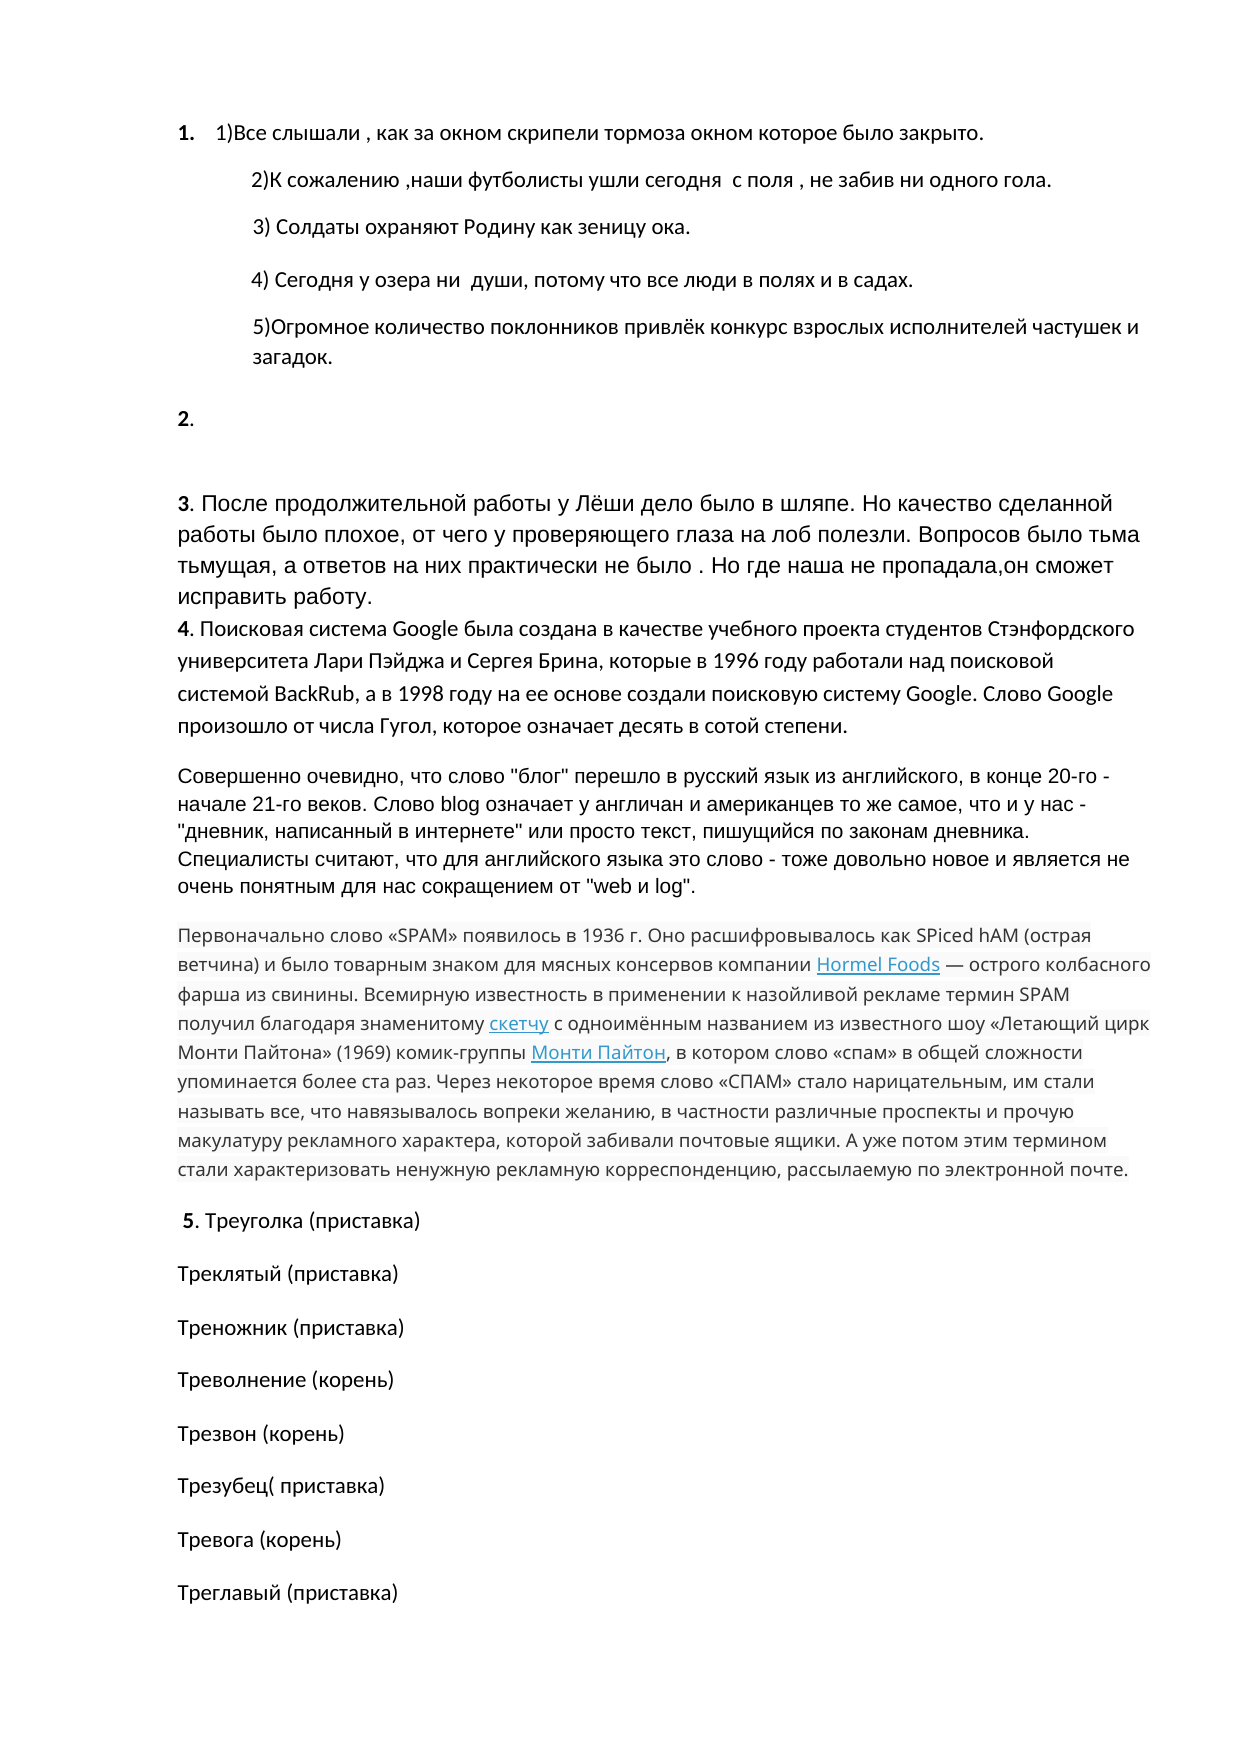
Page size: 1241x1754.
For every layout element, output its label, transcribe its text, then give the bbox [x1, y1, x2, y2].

text 3. После продолжительной работы у Лёши дело было в шляпе. Но качество сделанной работы было плохое, от чего у проверяющего глаза на лоб полезли. Вопросов было тьма тьмущая, а ответов на них практически не было . Но где наша не пропадала,он сможет исправить работу. 4. Поисковая система Google была создана в качестве учебного проекта студентов Стэнфордского университета Лари Пэйджа и Сергея Брина, которые в 1996 году работали над поисковой системой BackRub, а в 1998 году на ее основе создали поисковую систему Google. Слово Google произошло от числа Гугол, которое означает десять в сотой степени. [177, 457, 1152, 739]
text 5. Треуголка (приставка) [177, 1207, 1152, 1234]
text 3) Солдаты охраняют Родину как зеницу ока. [252, 212, 1152, 240]
text Треклятый (приставка) [177, 1259, 1152, 1288]
text 5)Огромное количество поклонников привлёк конкурс взрослых исполнителей частушек и загадок. [252, 312, 1152, 370]
text Трезвон (корень) [177, 1419, 1152, 1447]
text Треножник (приставка) [177, 1313, 1152, 1341]
text Первоначально слово «SPAM» появилось в 1936 г. Оно расшифровывалось как SPiced hAM (острая ветчина) и было товарным знаком для мясных консервов компании Hormel Foods — острого колбасного фарша из свинины. Всемирную известность в применении к назойливой рекламе термин SPAM получил благодаря знаменитому скетчу с одноимённым названием из известного шоу «Летающий цирк Монти Пайтона» (1969) комик-группы Монти Пайтон, в котором слово «спам» в общей сложности упоминается более ста раз. Через некоторое время слово «СПАМ» стало нарицательным, им стали называть все, что навязывалось вопреки желанию, в частности различные проспекты и прочую макулатуру рекламного характера, которой забивали почтовые ящики. А уже потом этим термином стали характеризовать ненужную рекламную корреспонденцию, рассылаемую по электронной почте. [177, 922, 1152, 1182]
text 2. [177, 372, 1152, 432]
text Трезубец( приставка) [177, 1472, 1152, 1500]
list 1)Все слышали , как за окном скрипели тормоза окном которое было закрыто. [177, 118, 1152, 146]
text Треволнение (корень) [177, 1366, 1152, 1394]
text Треглавый (приставка) [177, 1578, 1152, 1606]
text 2)К сожалению ,наши футболисты ушли сегодня с поля , не забив ни одного гола. [215, 165, 1152, 193]
text 4) Сегодня у озера ни души, потому что все люди в полях и в садах. [215, 265, 1152, 293]
text Совершенно очевидно, что слово "блог" перешло в русский язык из английского, в конце 20-го - начале 21-го веков. Слово blog означает у англичан и американцев то же самое, что и у нас - "дневник, написанный в интернете" или просто текст, пишущийся по законам дневника. Специалисты считают, что для английского языка это слово - тоже довольно новое и является не очень понятным для нас сокращением от "web и log". [177, 764, 1152, 898]
text Тревога (корень) [177, 1525, 1152, 1553]
